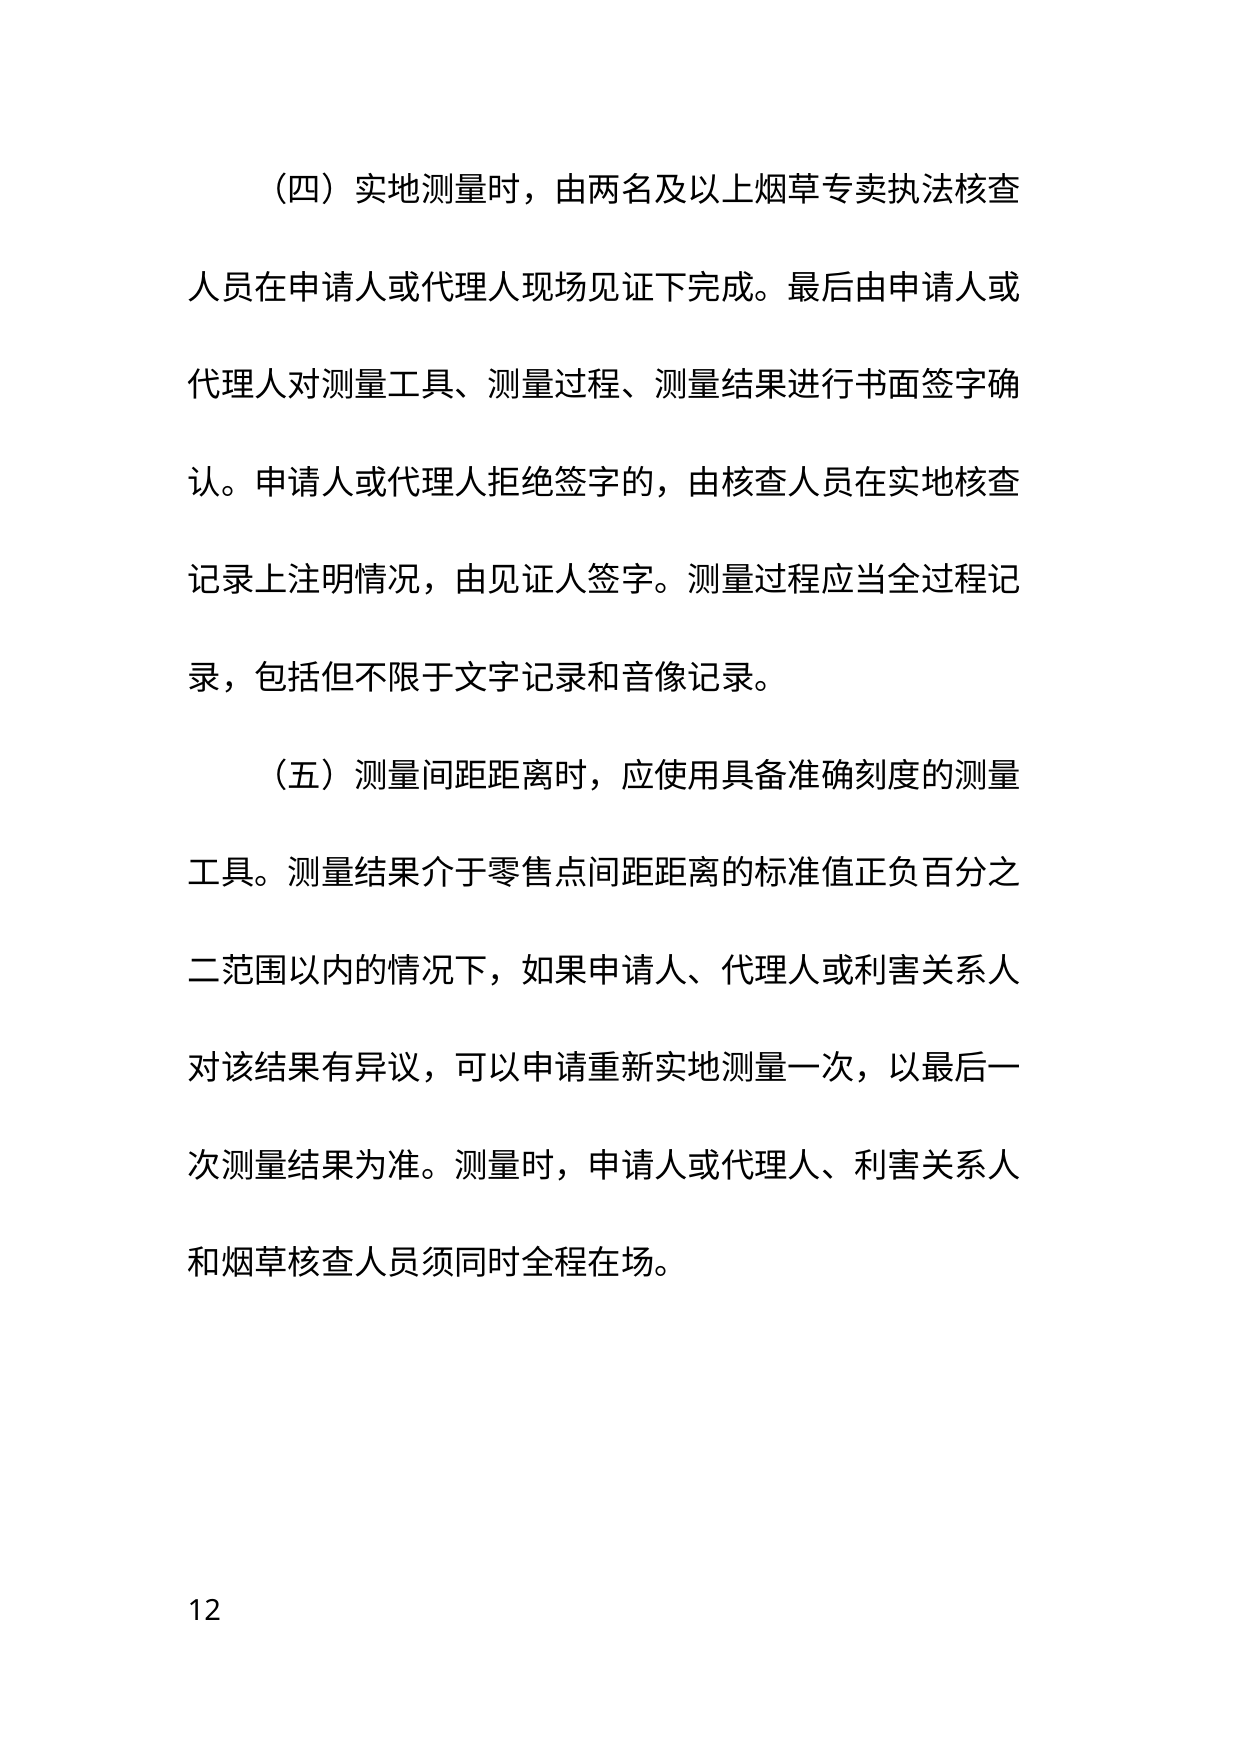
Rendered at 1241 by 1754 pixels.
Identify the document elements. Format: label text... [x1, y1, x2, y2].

list 实地测量时，由两名及以上烟草专卖执法核查人员在申请人或代理人现场见证下完成。最后由申请人或代理人对测量工具、测量过程、测量结果进行书面签字确认。申请人或代理人拒绝签字的，由核查人员在实地核查记录上注明情况，由见证人签字。测量过程应当全过程记录，包括但不限于文字记录和音像记录。 [187, 155, 1053, 707]
list 测量间距距离时，应使用具备准确刻度的测量工具。测量结果介于零售点间距距离的标准值正负百分之二范围以内的情况下，如果申请人、代理人或利害关系人对该结果有异议，可以申请重新实地测量一次，以最后一次测量结果为准。测量时，申请人或代理人、利害关系人和烟草核查人员须同时全程在场。 [187, 740, 1053, 1293]
